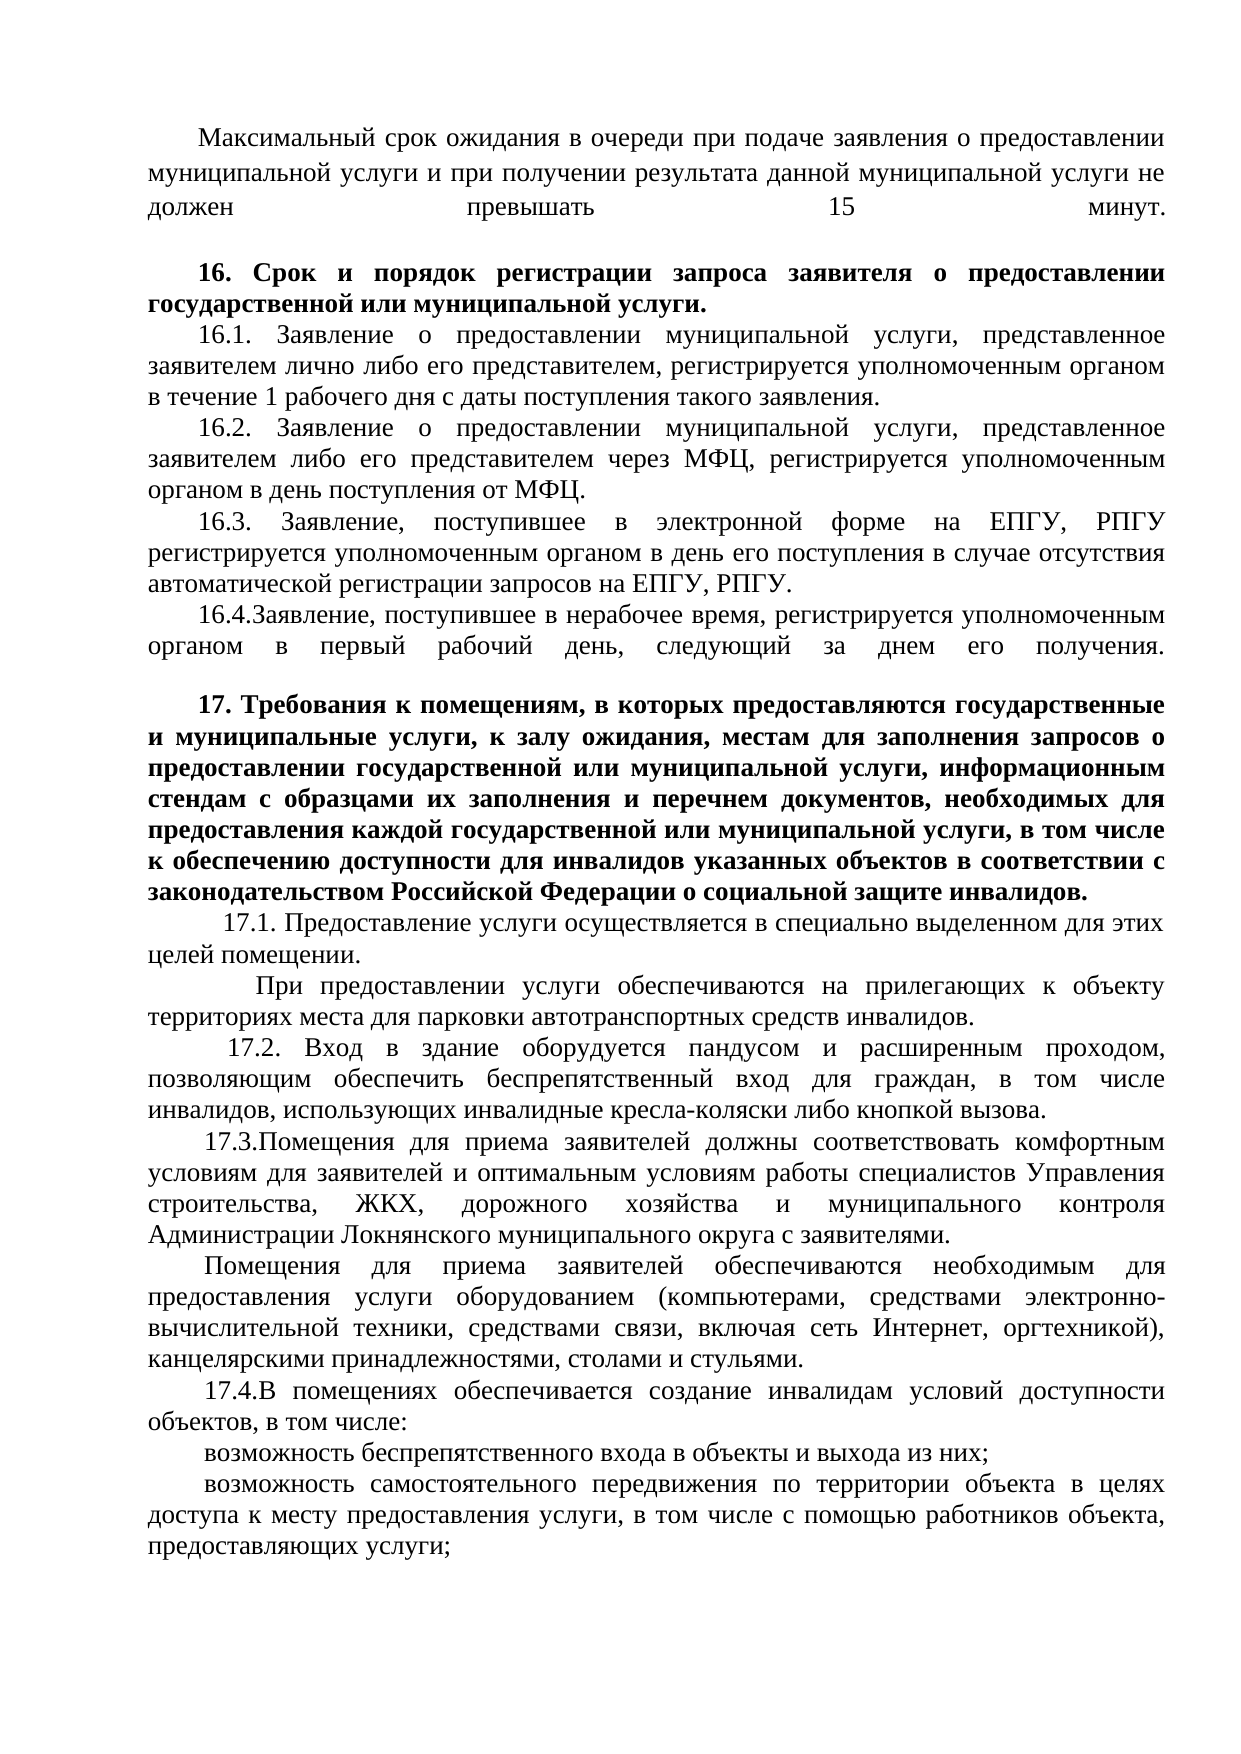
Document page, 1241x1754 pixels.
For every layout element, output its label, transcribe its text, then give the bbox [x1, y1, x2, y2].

text 16.1. Заявление о предоставлении муниципальной услуги, представленное заявителем лично либо его представителем, регистрируется уполномоченным органом в течение 1 рабочего дня с даты поступления такого заявления. [148, 318, 1167, 411]
text 16.4.Заявление, поступившее в нерабочее время, регистрируется уполномоченным органом в первый рабочий день, следующий за днем его получения. [148, 598, 1167, 688]
text 16.3. Заявление, поступившее в электронной форме на ЕПГУ, РПГУ регистрируется уполномоченным органом в день его поступления в случае отсутствия автоматической регистрации запросов на ЕПГУ, РПГУ. [148, 505, 1167, 598]
text 17.4.В помещениях обеспечивается создание инвалидам условий доступности объектов, в том числе: [148, 1374, 1167, 1436]
text 16.2. Заявление о предоставлении муниципальной услуги, представленное заявителем либо его представителем через МФЦ, регистрируется уполномоченным органом в день поступления от МФЦ. [148, 411, 1167, 505]
text 17. Требования к помещениям, в которых предоставляются государственные и муниципальные услуги, к залу ожидания, местам для заполнения запросов о предоставлении государственной или муниципальной услуги, информационным стендам с образцами их заполнения и перечнем документов, необходимых для предоставления каждой государственной или муниципальной услуги, в том числе к обеспечению доступности для инвалидов указанных объектов в соответствии с законодательством Российской Федерации о социальной защите инвалидов. [148, 688, 1167, 907]
text Максимальный срок ожидания в очереди при подаче заявления о предоставлении муниципальной услуги и при получении результата данной муниципальной услуги не должен превышать 15 минут. [148, 118, 1167, 256]
text 17.2. Вход в здание оборудуется пандусом и расширенным проходом, позволяющим обеспечить беспрепятственный вход для граждан, в том числе инвалидов, использующих инвалидные кресла-коляски либо кнопкой вызова. [148, 1031, 1167, 1124]
text 17.1. Предоставление услуги осуществляется в специально выделенном для этих целей помещении. [148, 907, 1167, 969]
text возможность беспрепятственного входа в объекты и выхода из них; [148, 1436, 1167, 1467]
text возможность самостоятельного передвижения по территории объекта в целях доступа к месту предоставления услуги, в том числе с помощью работников объекта, предоставляющих услуги; [148, 1467, 1167, 1561]
text Помещения для приема заявителей обеспечиваются необходимым для предоставления услуги оборудованием (компьютерами, средствами электронно-вычислительной техники, средствами связи, включая сеть Интернет, оргтехникой), канцелярскими принадлежностями, столами и стульями. [148, 1249, 1167, 1374]
text 17.3.Помещения для приема заявителей должны соответствовать комфортным условиям для заявителей и оптимальным условиям работы специалистов Управления строительства, ЖКХ, дорожного хозяйства и муниципального контроля Администрации Локнянского муниципального округа с заявителями. [148, 1124, 1167, 1249]
text При предоставлении услуги обеспечиваются на прилегающих к объекту территориях места для парковки автотранспортных средств инвалидов. [148, 969, 1167, 1031]
text 16. Срок и порядок регистрации запроса заявителя о предоставлении государственной или муниципальной услуги. [148, 256, 1167, 318]
